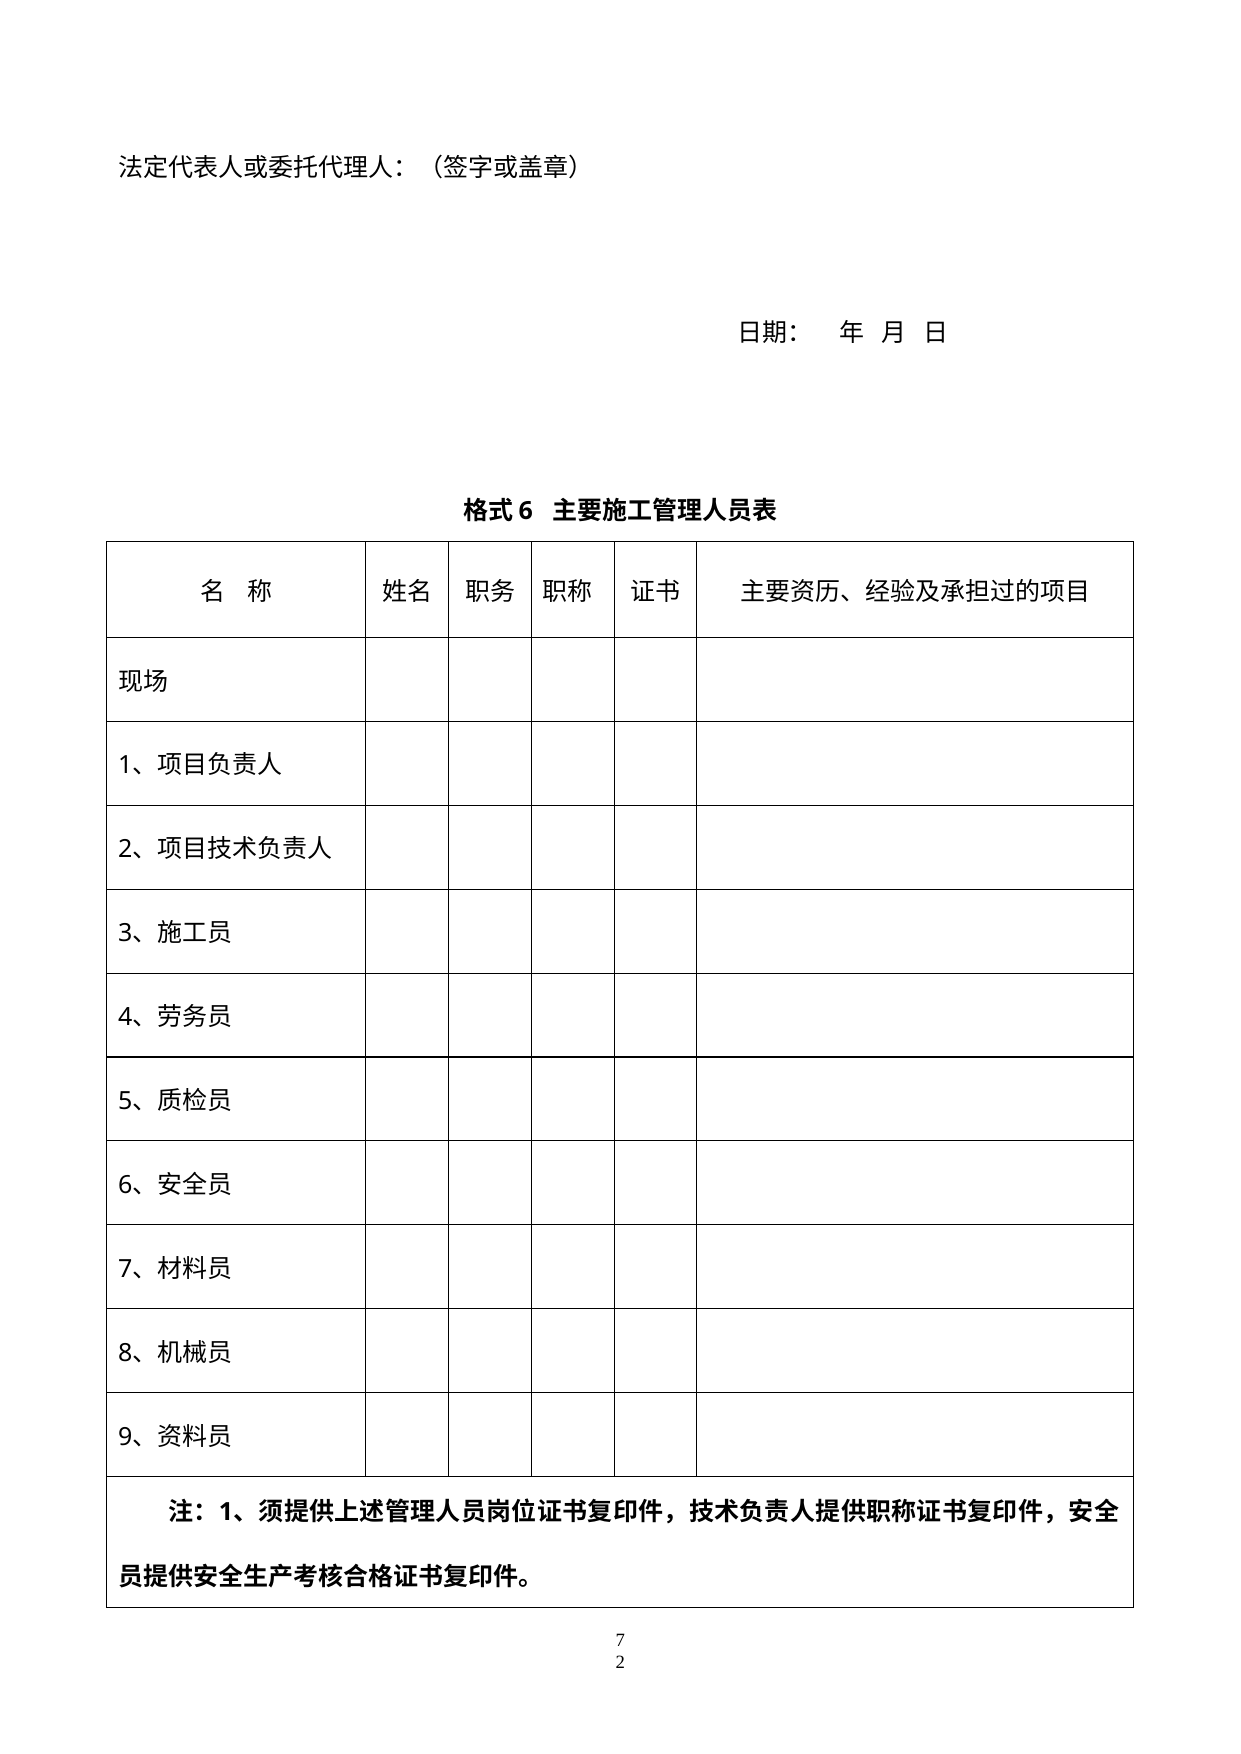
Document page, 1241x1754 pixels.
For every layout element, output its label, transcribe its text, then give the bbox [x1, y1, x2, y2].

table_cell [697, 1309, 1133, 1392]
table_cell 3、施工员 [107, 890, 365, 972]
table_header 名 称 [107, 542, 365, 637]
table_header 证书 [615, 542, 696, 637]
table_cell [615, 722, 696, 804]
table_cell [449, 722, 531, 804]
table_cell 6、安全员 [107, 1141, 365, 1224]
table_cell 4、劳务员 [107, 974, 365, 1056]
table_cell [366, 1141, 448, 1224]
table_cell [697, 1058, 1133, 1140]
table_header 姓名 [366, 542, 448, 637]
table_cell [697, 722, 1133, 804]
table_cell 5、质检员 [107, 1058, 365, 1140]
table_cell [615, 1309, 696, 1392]
table_cell [366, 974, 448, 1056]
table_cell [697, 1141, 1133, 1224]
table_cell [366, 722, 448, 804]
table_cell [366, 890, 448, 972]
table_cell [532, 638, 614, 721]
table_cell 2、项目技术负责人 [107, 806, 365, 888]
table_cell [532, 1141, 614, 1224]
table_cell [532, 1225, 614, 1308]
table_cell [615, 638, 696, 721]
table_cell [697, 806, 1133, 888]
table_cell [366, 1225, 448, 1308]
table_cell 9、资料员 [107, 1393, 365, 1476]
table_cell [615, 1225, 696, 1308]
table_cell [449, 638, 531, 721]
table_cell [366, 638, 448, 721]
table_cell [366, 806, 448, 888]
text 法定代表人或委托代理人：（签字或盖章） [118, 133, 1022, 198]
table_cell [532, 974, 614, 1056]
table_cell [532, 1058, 614, 1140]
table_cell [449, 1309, 531, 1392]
table_cell [449, 1225, 531, 1308]
table_cell [532, 806, 614, 888]
table_cell 1、项目负责人 [107, 722, 365, 804]
table_header 职务 [449, 542, 531, 637]
table_cell [449, 974, 531, 1056]
table_cell [532, 890, 614, 972]
table_cell [366, 1393, 448, 1476]
table_header 职称 [532, 542, 614, 637]
table_cell [449, 1393, 531, 1476]
table_cell 8、机械员 [107, 1309, 365, 1392]
table_cell [615, 974, 696, 1056]
table_cell [615, 1058, 696, 1140]
table_cell 7、材料员 [107, 1225, 365, 1308]
table_cell [532, 1309, 614, 1392]
table_cell [449, 890, 531, 972]
table_cell [615, 1141, 696, 1224]
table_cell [107, 1477, 1133, 1607]
table_cell [697, 1225, 1133, 1308]
table_cell [615, 890, 696, 972]
table_cell [697, 974, 1133, 1056]
table_cell 现场 [107, 638, 365, 721]
table_cell [449, 1141, 531, 1224]
table_cell [615, 806, 696, 888]
table_cell [532, 722, 614, 804]
table_header 主要资历、经验及承担过的项目 [697, 542, 1133, 637]
table_cell [697, 638, 1133, 721]
table_cell [449, 1058, 531, 1140]
table_cell [449, 806, 531, 888]
text 日期： 年 月 日 [324, 298, 1122, 363]
table_cell [697, 890, 1133, 972]
text 格式6 主要施工管理人员表 [118, 476, 1122, 541]
table_cell [697, 1393, 1133, 1476]
table_cell [366, 1058, 448, 1140]
table_cell [615, 1393, 696, 1476]
table_cell [366, 1309, 448, 1392]
table_cell [532, 1393, 614, 1476]
